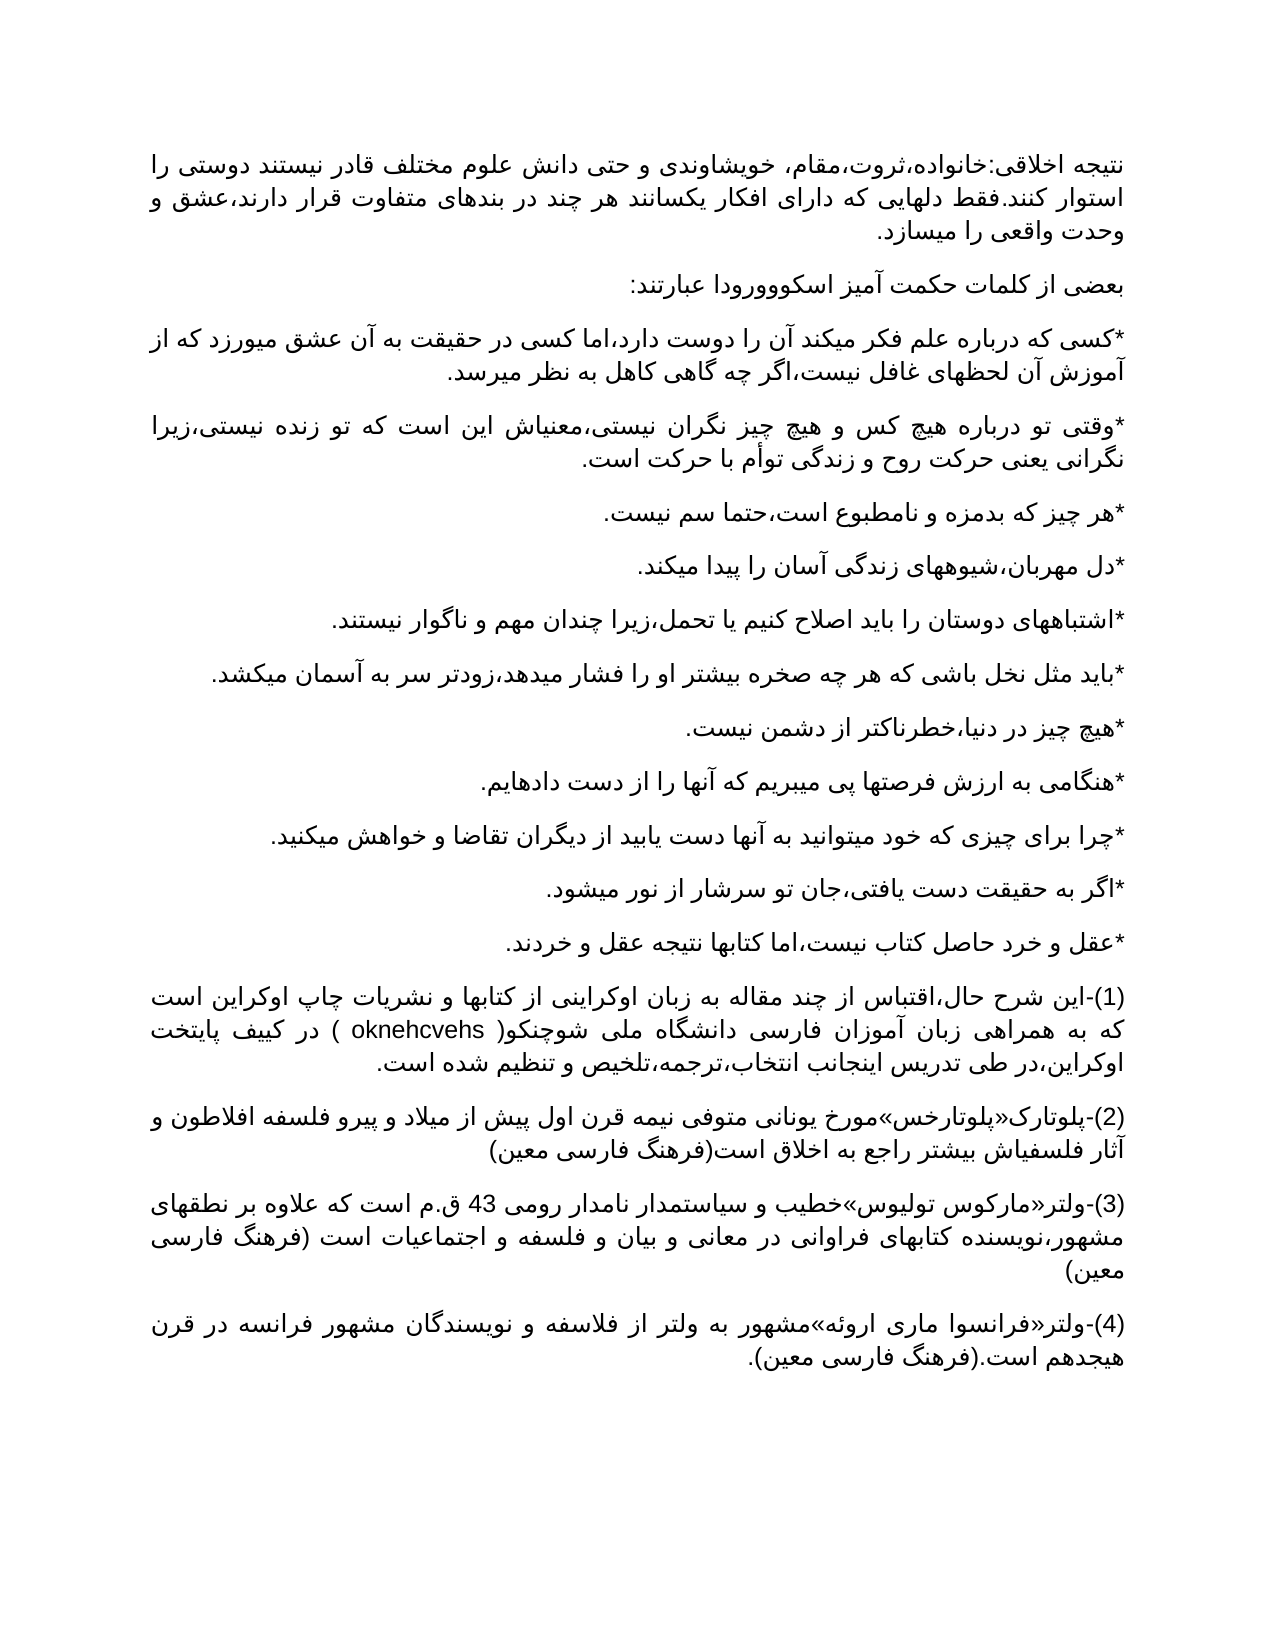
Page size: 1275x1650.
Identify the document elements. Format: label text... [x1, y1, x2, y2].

text *هر چیز که بدمزه و نامطبوع است،حتما سم‏ نیست. [150, 497, 1125, 526]
text (3)-ولتر«مارکوس تولیوس»خطیب و سیاستمدار نامدار رومی 43 ق.م است که علاوه بر نطق‏های مشهور،نویسنده‏ کتاب‏های فراوانی در معانی و بیان و فلسفه و اجتماعیات است‏ (فرهنگ فارسی معین) [150, 1189, 1125, 1284]
text *اگر به حقیقت دست یافتی،جان تو سرشار از نور می‏شود. [150, 874, 1125, 903]
text (2)-پلوتارک«پلوتارخس»مورخ یونانی متوفی نیمه قرن اول‏ پیش از میلاد و پیرو فلسفه افلاطون و آثار فلسفی‏اش بیشتر راجع به اخلاق است(فرهنگ فارسی معین) [150, 1102, 1125, 1164]
text *اشتباه‏های دوستان را باید اصلاح کنیم یا تحمل،زیرا چندان مهم و ناگوار نیستند. [150, 605, 1125, 634]
text *کسی که درباره علم فکر می‏کند آن را دوست‏ دارد،اما کسی در حقیقت به آن عشق می‏ورزد که‏ از آموزش آن لحظه‏ای غافل نیست،اگر چه گاهی‏ کاهل به نظر می‏رسد. [150, 324, 1125, 386]
text *هنگامی به ارزش فرصت‏ها پی می‏بریم که‏ آنها را از دست داده‏ایم. [150, 767, 1125, 796]
text (1)-این شرح حال،اقتباس از چند مقاله به زبان اوکراینی از کتاب‏ها و نشریات چاپ اوکراین است که به همراهی‏ زبان آموزان فارسی دانشگاه ملی شوچنکو( oknehcvehs ) در کی‏یف پایتخت اوکراین،در طی تدریس اینجانب‏ انتخاب،ترجمه،تلخیص و تنظیم شده است. [150, 982, 1125, 1077]
text بعضی از کلمات حکمت آمیز اسکووورودا عبارتند: [150, 270, 1125, 299]
text نتیجه اخلاقی:خانواده،ثروت،مقام، خویشاوندی و حتی دانش علوم مختلف قادر نیستند دوستی را استوار کنند.فقط دل‏هایی که دارای‏ افکار یکسانند هر چند در بندهای متفاوت قرار دارند،عشق و وحدت واقعی را می‏سازد. [150, 150, 1125, 245]
text (4)-ولتر«فرانسوا ماری اروئه»مشهور به ولتر از فلاسفه و نویسندگان مشهور فرانسه در قرن هیجدهم است.(فرهنگ‏ فارسی معین). [150, 1309, 1125, 1371]
text *چرا برای چیزی که خود می‏توانید به آنها دست یابید از دیگران تقاضا و خواهش می‏کنید. [150, 821, 1125, 849]
text *عقل و خرد حاصل کتاب نیست،اما کتاب‏ها نتیجه عقل و خردند. [150, 928, 1125, 957]
text *باید مثل نخل باشی که هر چه صخره بیشتر او را فشار می‏دهد،زودتر سر به آسمان می‏کشد. [150, 659, 1125, 688]
text *دل مهربان،شیوه‏های زندگی آسان را پیدا می‏کند. [150, 551, 1125, 580]
text *وقتی تو درباره هیچ کس و هیچ چیز نگران‏ نیستی،معنی‏اش این است که تو زنده نیستی،زیرا نگرانی یعنی حرکت روح و زندگی توأم با حرکت‏ است. [150, 411, 1125, 472]
text *هیچ چیز در دنیا،خطرناکتر از دشمن‏ نیست. [150, 713, 1125, 742]
